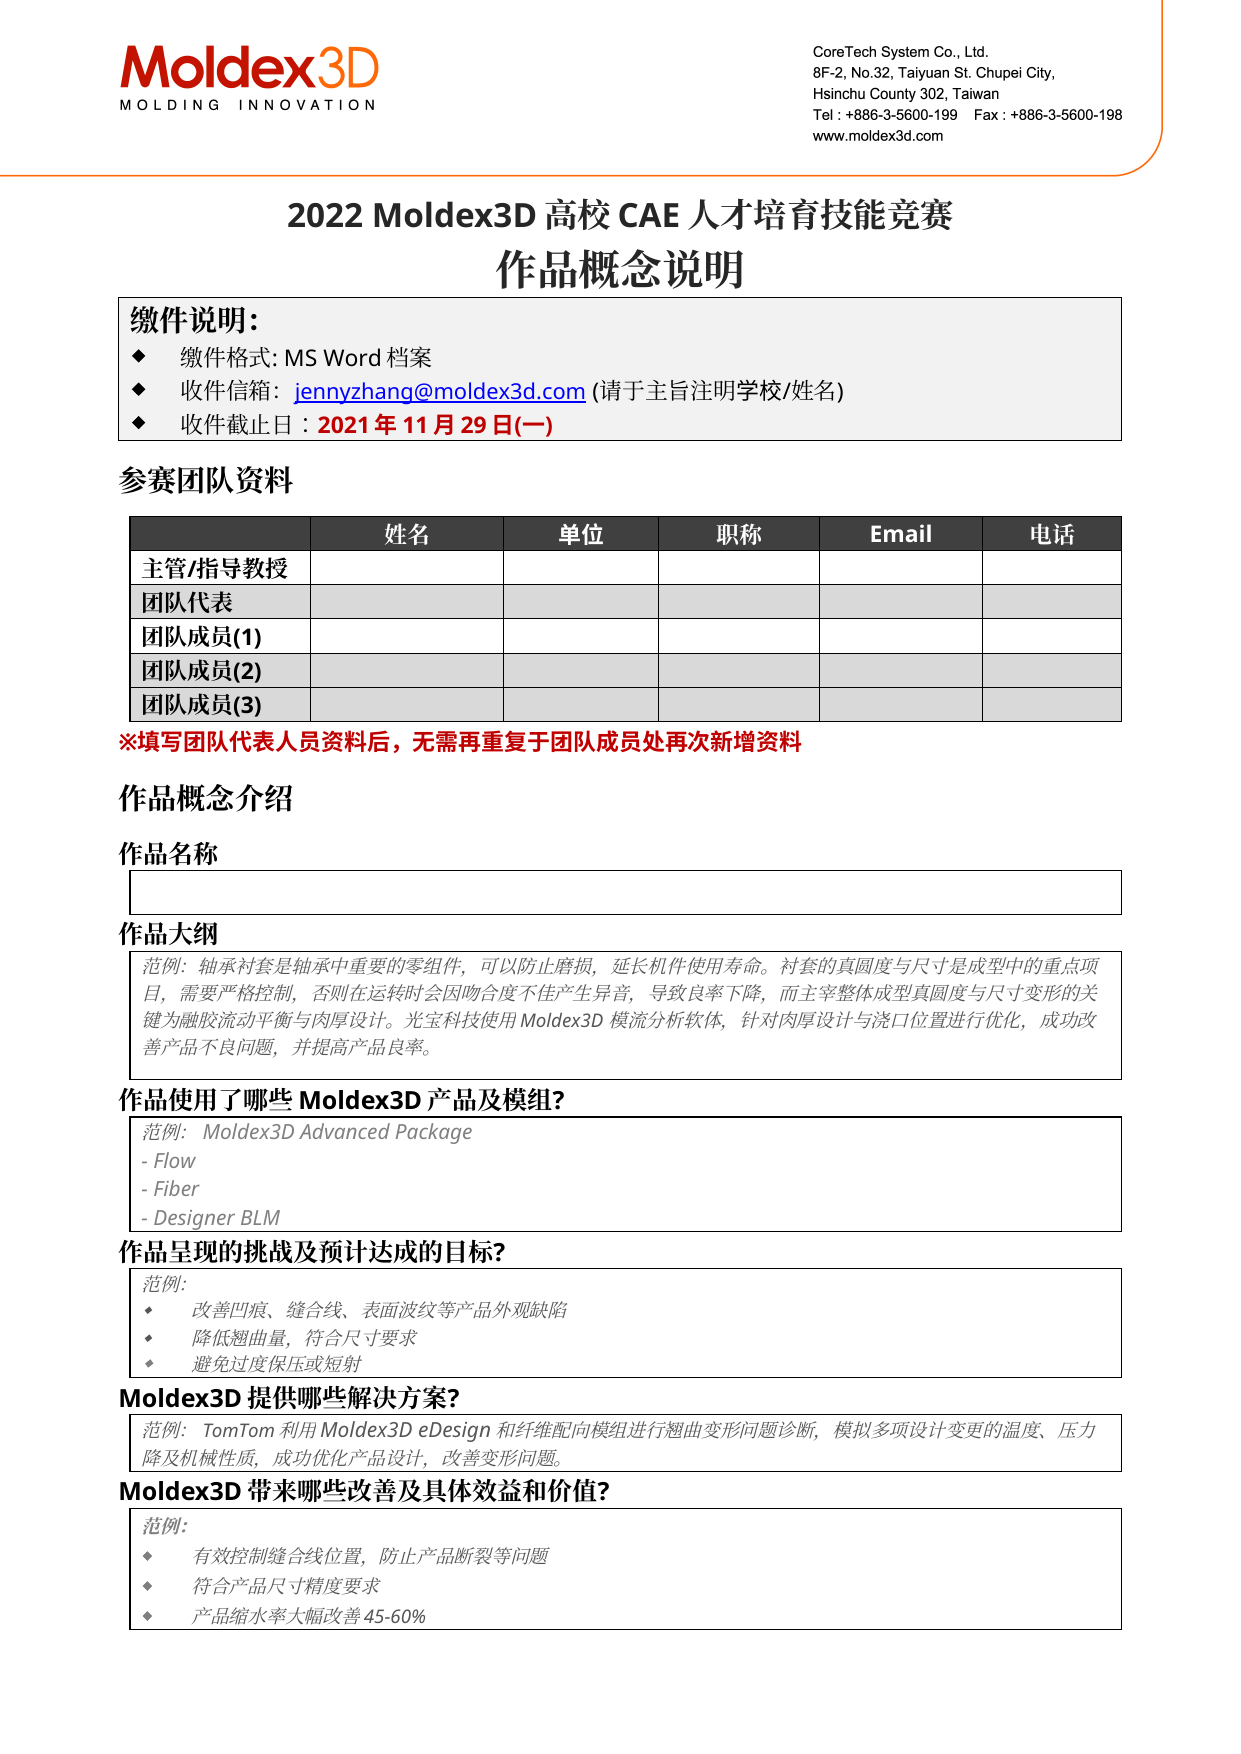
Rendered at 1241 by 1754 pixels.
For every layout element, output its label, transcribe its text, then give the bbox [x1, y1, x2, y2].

table_cell [311, 551, 503, 584]
table_cell [659, 688, 819, 721]
table_cell [311, 619, 503, 652]
table_cell [504, 551, 658, 584]
text 参赛团队资料 [118, 441, 1122, 516]
text Moldex3D带来哪些改善及具体效益和价值? [118, 1472, 1122, 1508]
table_cell [311, 688, 503, 721]
text 作品大纲 [118, 915, 1122, 951]
table_cell [983, 688, 1121, 721]
table_header [131, 871, 1121, 914]
table_header [131, 517, 310, 550]
table_cell [659, 619, 819, 652]
table_cell [504, 688, 658, 721]
table_cell [820, 654, 982, 687]
table_cell [659, 585, 819, 618]
table_header 职称 [659, 517, 819, 550]
table_header 缴件说明： 缴件格式: MS Word档案 收件信箱：jennyzhang@moldex3d.com (请于主旨注明学校/姓名) 收件截止日：2021年11月29日(一) [119, 298, 1121, 440]
text ※填写团队代表人员资料后，无需再重复于团队成员处再次新增资料 [118, 722, 1122, 759]
table_cell [504, 585, 658, 618]
table_header 范例： 改善凹痕、缝合线、表面波纹等产品外观缺陷 降低翘曲量，符合尺寸要求 避免过度保压或短射 [131, 1269, 191, 1377]
table_cell [311, 585, 503, 618]
table_cell [659, 551, 819, 584]
picture [0, 0, 1240, 191]
table_header 范例： 改善凹痕、缝合线、表面波纹等产品外观缺陷 降低翘曲量，符合尺寸要求 避免过度保压或短射 [197, 1269, 1121, 1377]
table_cell [983, 654, 1121, 687]
table_cell [311, 654, 503, 687]
text 作品名称 [118, 834, 1122, 870]
text 作品概念介绍 [118, 759, 1122, 834]
table_header 范例： TomTom利用Moldex3D eDesign和纤维配向模组进行翘曲变形问题诊断，模拟多项设计变更的温度、压力降及机械性质，成功优化产品设计，改善变形问题。 [131, 1415, 1121, 1471]
table_cell [504, 654, 658, 687]
text 2022 Moldex3D高校CAE人才培育技能竞赛 作品概念说明 [118, 189, 1122, 297]
text 作品呈现的挑战及预计达成的目标? [118, 1232, 1122, 1268]
table_header Email [820, 517, 982, 550]
table_cell [820, 551, 982, 584]
table_cell [820, 688, 982, 721]
table_cell [983, 585, 1121, 618]
table_header 范例： Moldex3D Advanced Package - Flow - Fiber - Designer BLM [131, 1118, 1121, 1231]
table_cell [820, 619, 982, 652]
table_header 范例：轴承衬套是轴承中重要的零组件，可以防止磨损，延长机件使用寿命。衬套的真圆度与尺寸是成型中的重点项目，需要严格控制，否则在运转时会因吻合度不佳产生异音，导致良率下降，而主宰整体成型真圆度与尺寸变形的关键为融胶流动平衡与肉厚设计。光宝科技使用Moldex3D 模流分析软体，针对肉厚设计与浇口位置进行优化，成功改善产品不良问题，并提高产品良率。 [131, 952, 1121, 1079]
text Moldex3D提供哪些解决方案? [118, 1378, 1122, 1414]
table_header 电话 [983, 517, 1121, 550]
table_cell [659, 654, 819, 687]
table_cell 团队代表 [131, 585, 310, 618]
table_cell 主管/指导教授 [131, 551, 310, 584]
table_cell [820, 585, 982, 618]
table_cell [983, 619, 1121, 652]
table_cell 团队成员(1) [131, 619, 310, 652]
table_header 单位 [504, 517, 658, 550]
table_cell [983, 551, 1121, 584]
table_cell [504, 619, 658, 652]
text 作品使用了哪些Moldex3D产品及模组? [118, 1080, 1122, 1116]
table_cell 团队成员(2) [131, 654, 310, 687]
table_cell 团队成员(3) [131, 688, 310, 721]
table_header 姓名 [311, 517, 503, 550]
